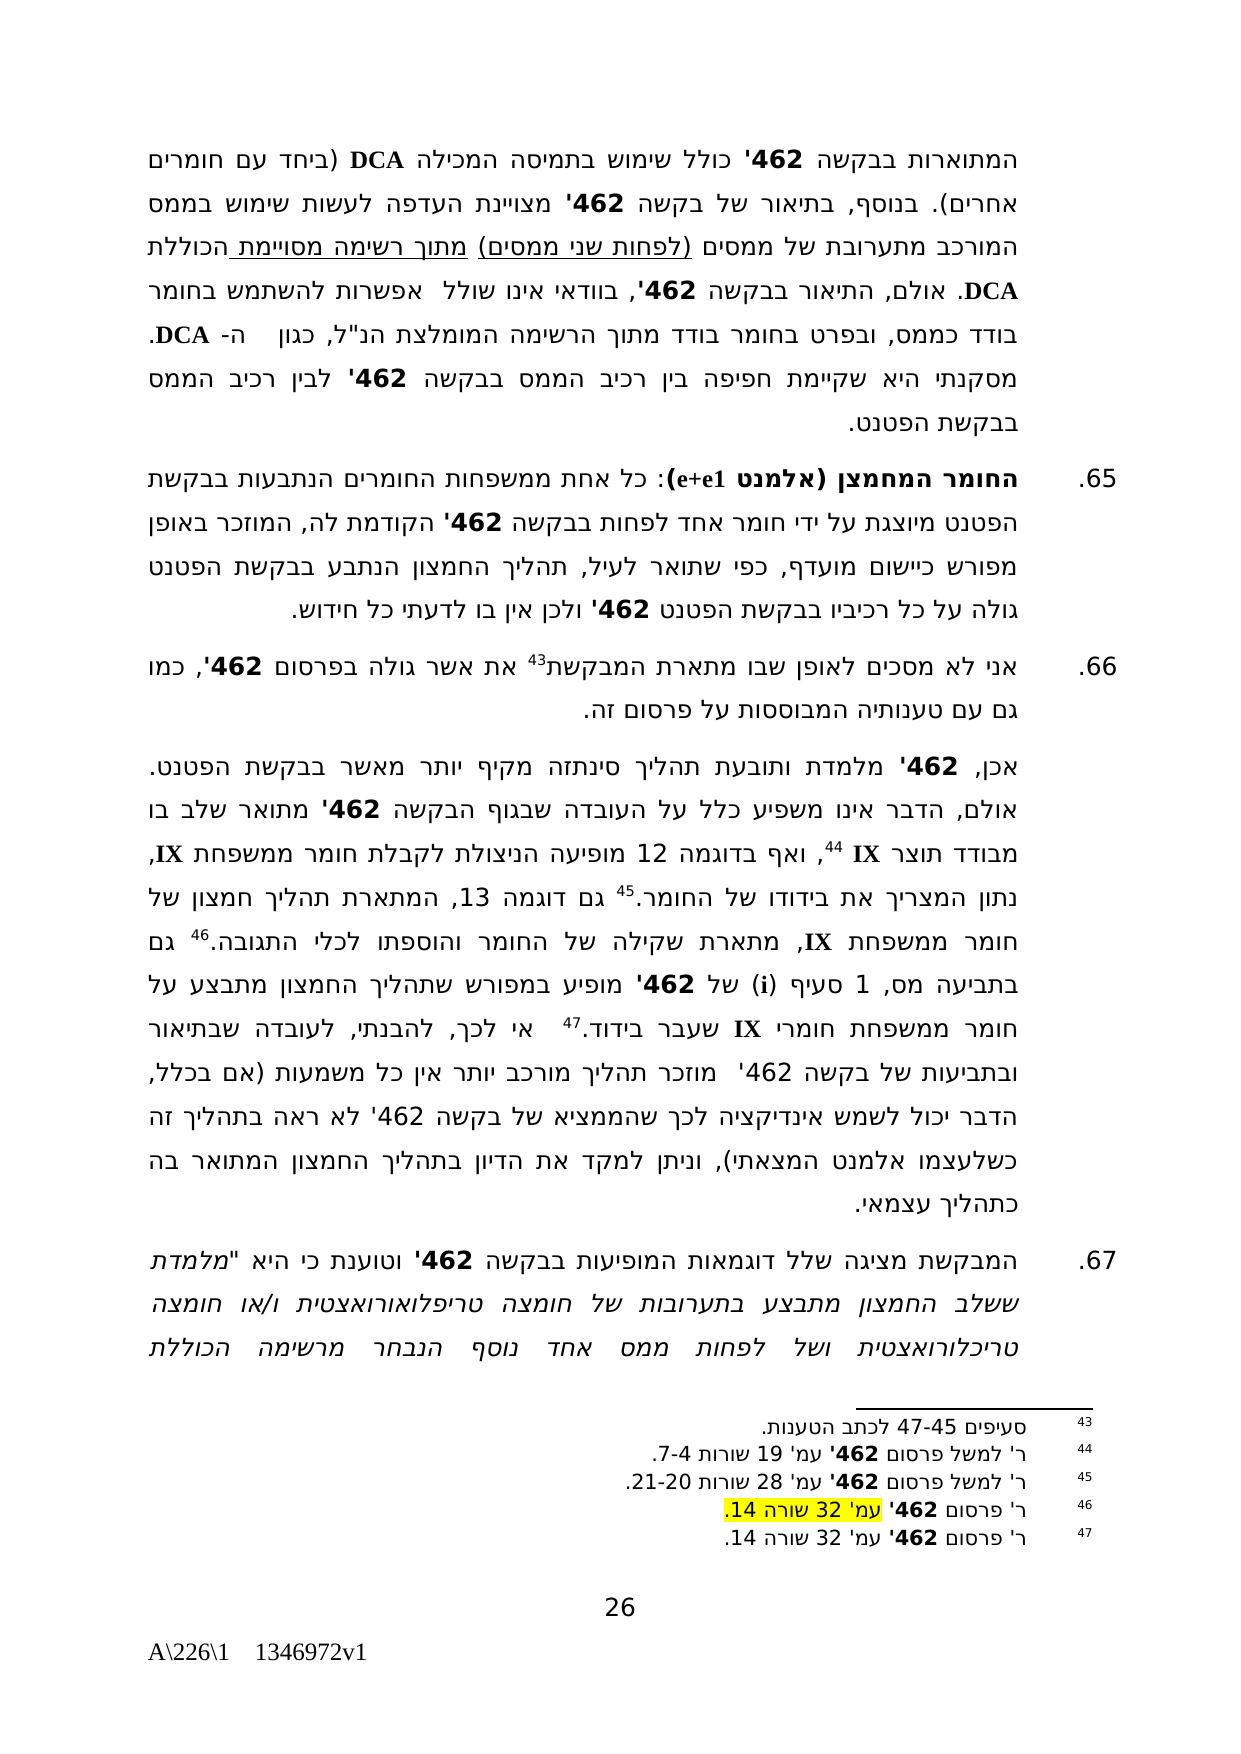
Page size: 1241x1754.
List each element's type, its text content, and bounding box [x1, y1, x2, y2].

list אכן, 462' מלמדת ותובעת תהליך סינתזה מקיף יותר מאשר בבקשת הפטנט. אולם, הדבר אינו משפיע כלל על העובדה שבגוף הבקשה 462' מתואר שלב בו מבודד תוצר IX , ואף בדוגמה 12 מופיעה הניצולת לקבלת חומר ממשפחת IX, נתון המצריך את בידודו של החומר. גם דוגמה 13, המתארת תהליך חמצון של חומר ממשפחת IX, מתארת שקילה של החומר והוספתו לכלי התגובה. גם בתביעה מס, 1 סעיף (i) של 462' מופיע במפורש שתהליך החמצון מתבצע על חומר ממשפחת חומרי IX שעבר בידוד. אי לכך, להבנתי, לעובדה שבתיאור ובתביעות של בקשה 462' מוזכר תהליך מורכב יותר אין כל משמעות (אם בכלל, הדבר יכול לשמש אינדיקציה לכך שהממציא של בקשה 462' לא ראה בתהליך זה כשלעצמו אלמנט המצאתי), וניתן למקד את הדיון בתהליך החמצון המתואר בה כתהליך עצמאי. [148, 752, 1019, 1219]
list אני לא מסכים לאופן שבו מתארת המבקשת את אשר גולה בפרסום 462', כמו גם עם טענותיה המבוססות על פרסום זה. [148, 652, 1078, 724]
list החומר המחמצן (אלמנט e+e1): כל אחת ממשפחות החומרים הנתבעות בבקשת הפטנט מיוצגת על ידי חומר אחד לפחות בבקשה 462' הקודמת לה, המוזכר באופן מפורש כיישום מועדף, כפי שתואר לעיל, תהליך החמצון הנתבע בבקשת הפטנט גולה על כל רכיביו בבקשת הפטנט 462' ולכן אין בו לדעתי כל חידוש. [148, 464, 1078, 624]
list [148, 145, 1078, 437]
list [148, 1246, 1078, 1362]
